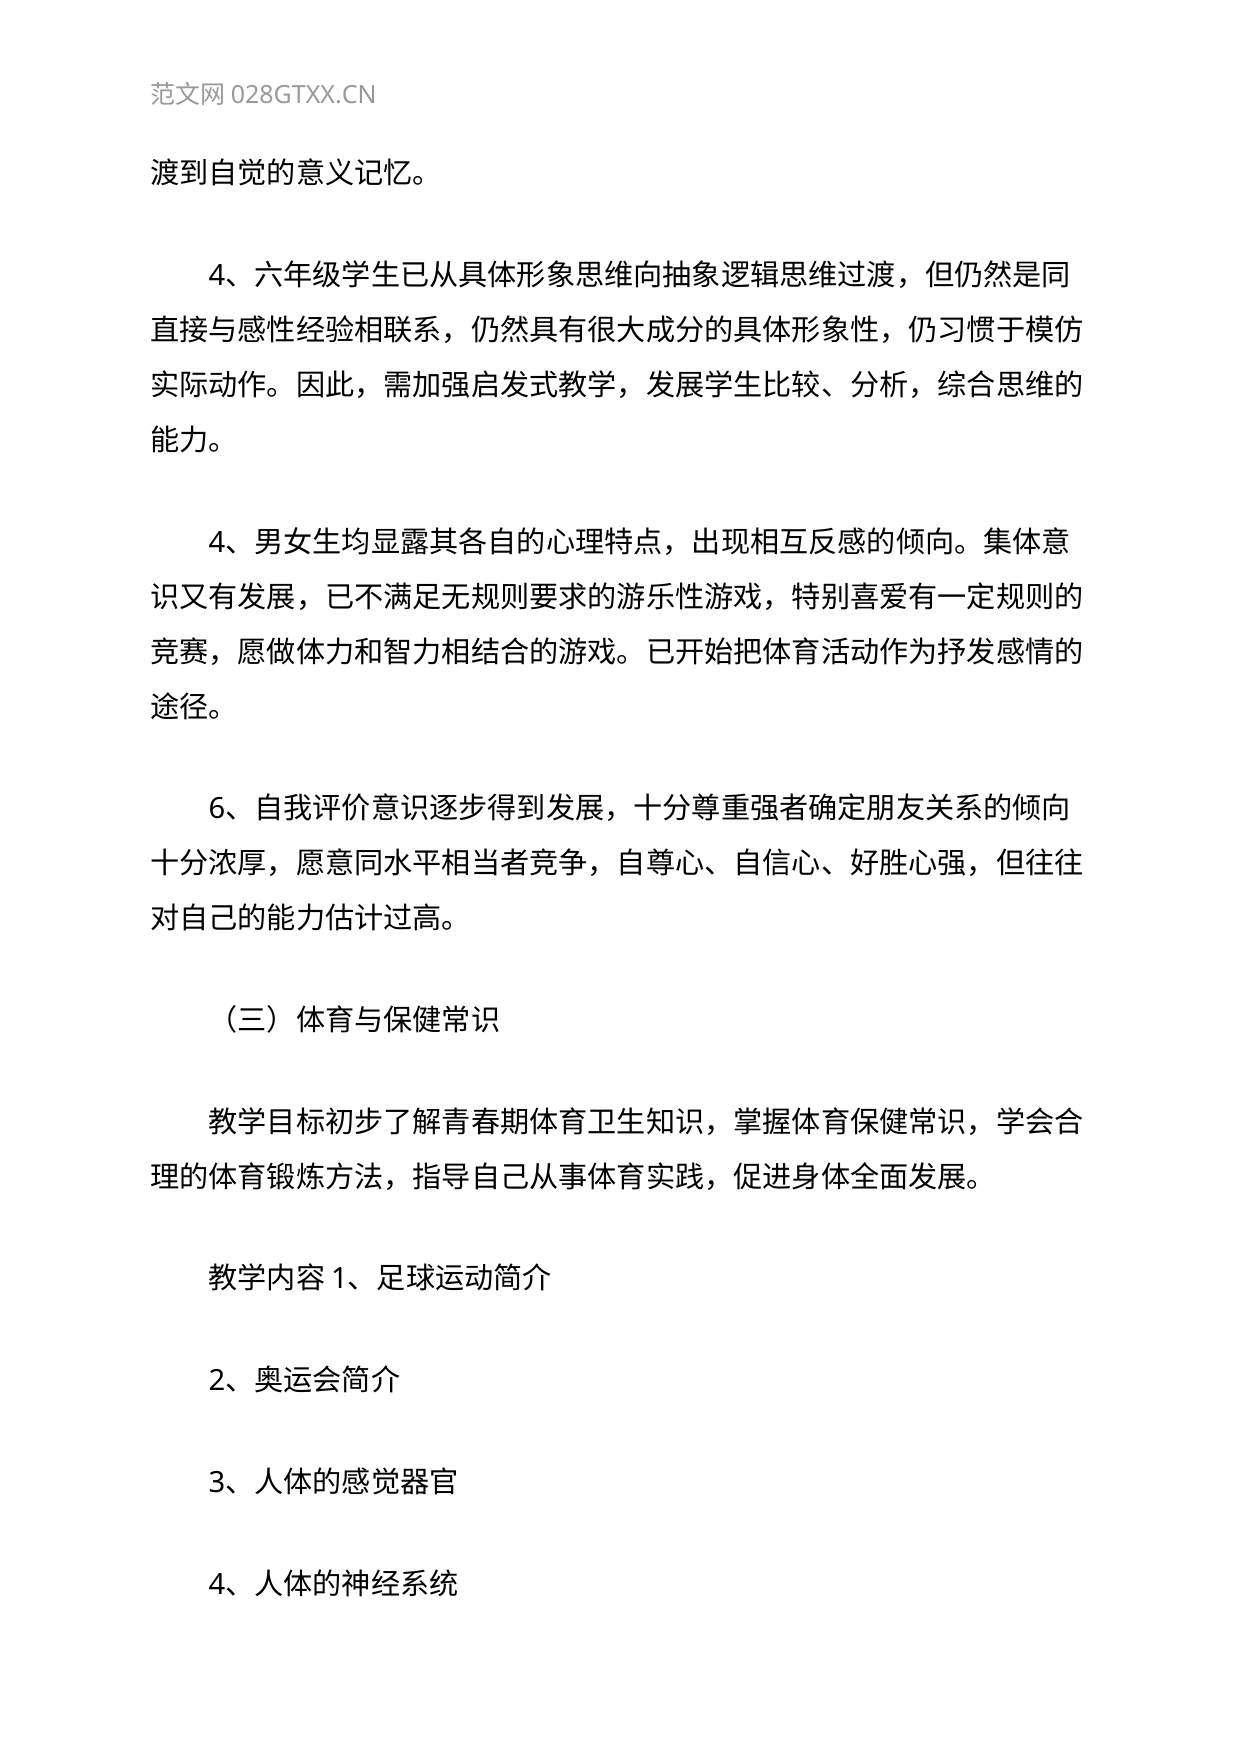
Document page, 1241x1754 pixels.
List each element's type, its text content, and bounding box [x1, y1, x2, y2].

text （三）体育与保健常识 [150, 997, 1090, 1039]
text 6、自我评价意识逐步得到发展，十分尊重强者确定朋友关系的倾向十分浓厚，愿意同水平相当者竞争，自尊心、自信心、好胜心强，但往往对自己的能力估计过高。 [150, 785, 1090, 937]
text 4、人体的神经系统 [150, 1561, 1090, 1603]
text 教学内容1、足球运动简介 [150, 1255, 1090, 1297]
text 教学目标初步了解青春期体育卫生知识，掌握体育保健常识，学会合理的体育锻炼方法，指导自己从事体育实践，促进身体全面发展。 [150, 1098, 1090, 1196]
text 4、男女生均显露其各自的心理特点，出现相互反感的倾向。集体意识又有发展，已不满足无规则要求的游乐性游戏，特别喜爱有一定规则的竞赛，愿做体力和智力相结合的游戏。已开始把体育活动作为抒发感情的途径。 [150, 518, 1090, 725]
text 3、人体的感觉器官 [150, 1459, 1090, 1501]
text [150, 150, 1090, 192]
text 4、六年级学生已从具体形象思维向抽象逻辑思维过渡，但仍然是同直接与感性经验相联系，仍然具有很大成分的具体形象性，仍习惯于模仿实际动作。因此，需加强启发式教学，发展学生比较、分析，综合思维的能力。 [150, 252, 1090, 459]
text 2、奥运会简介 [150, 1357, 1090, 1399]
